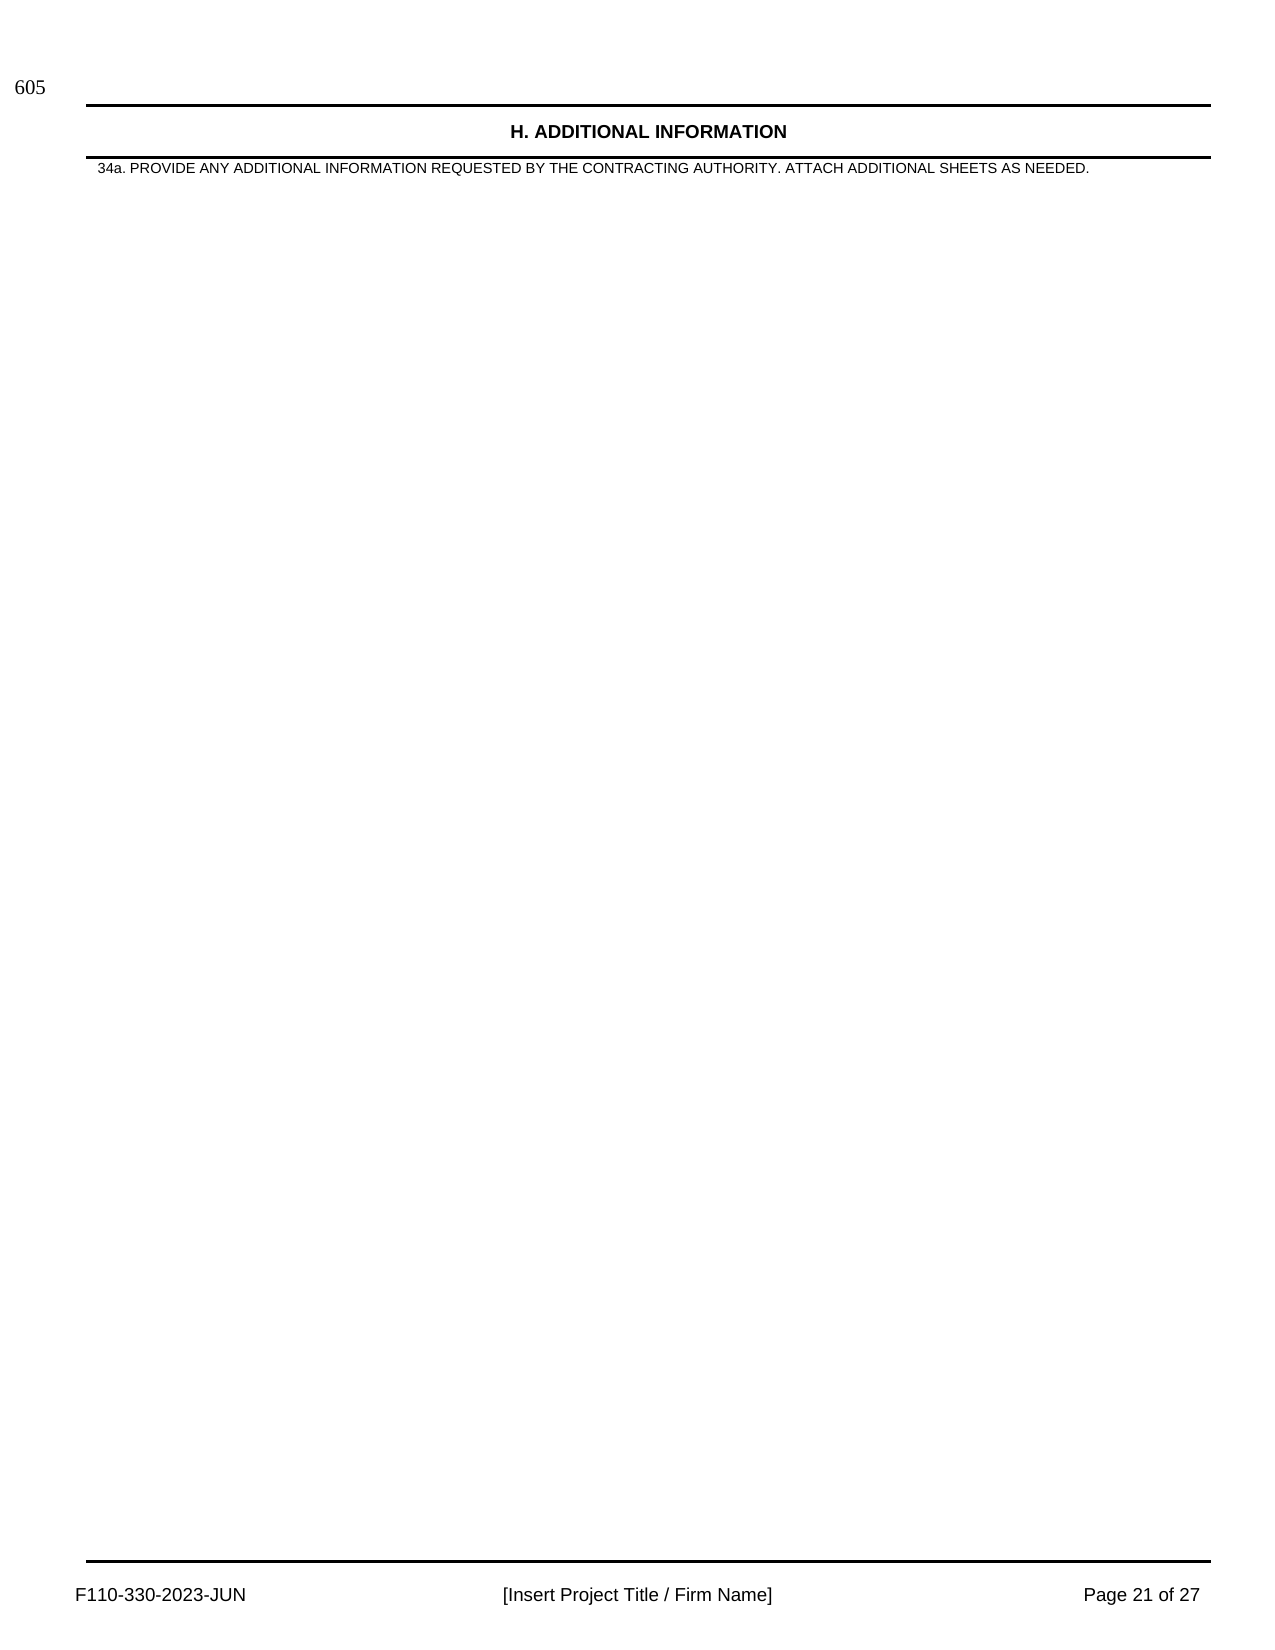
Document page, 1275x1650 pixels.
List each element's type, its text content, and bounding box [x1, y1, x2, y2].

table_cell 34a. PROVIDE ANY ADDITIONAL INFORMATION REQUESTED BY THE CONTRACTING AUTHORITY. ATTACH ADDITIONAL SHEETS AS NEEDED. [86, 159, 1211, 1560]
table_header H. ADDITIONAL INFORMATION [86, 107, 1211, 156]
